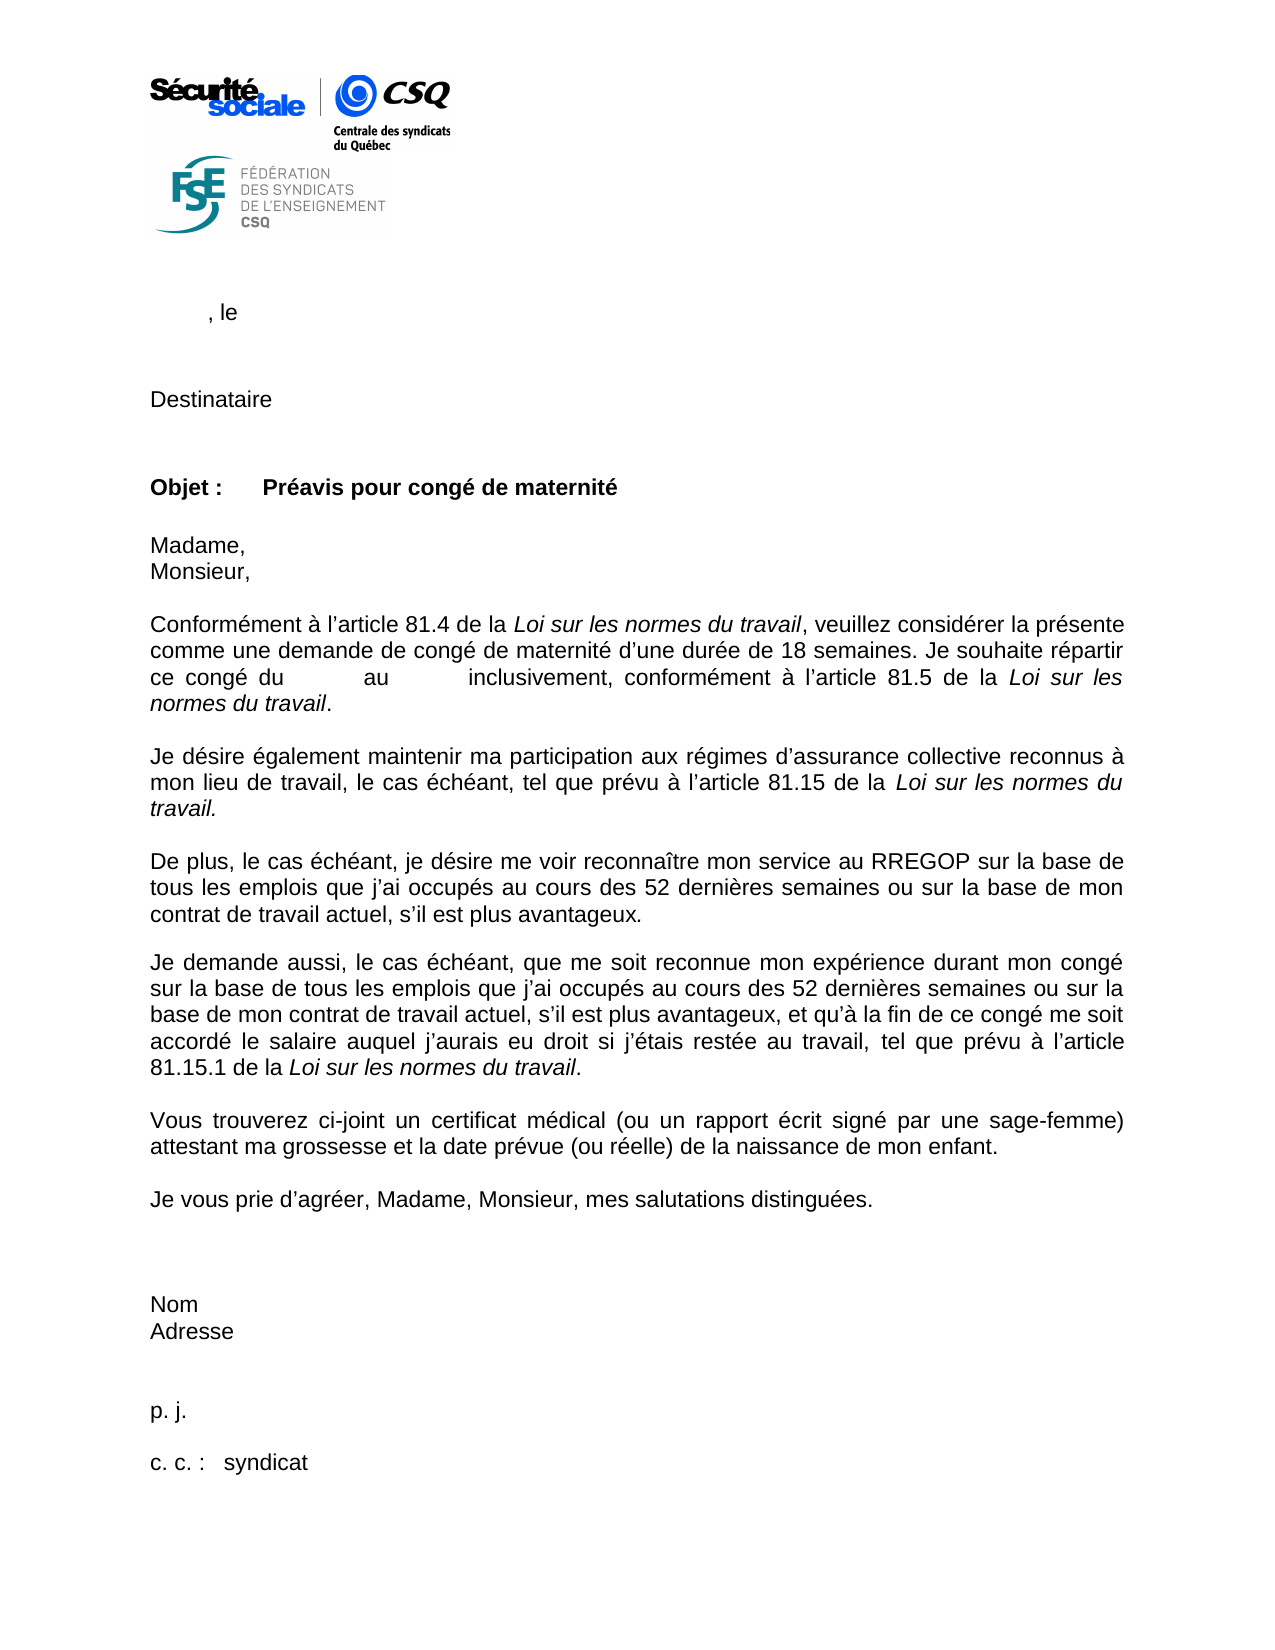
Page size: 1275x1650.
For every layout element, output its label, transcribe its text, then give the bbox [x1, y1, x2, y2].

text De plus, le cas échéant, je désire me voir reconnaître mon service au RREGOP sur la base de tous les emplois que j’ai occupés au cours des 52 dernières semaines ou sur la base de mon contrat de travail actuel, s’il est plus avantageux. [150, 848, 1125, 927]
text Conformément à l’article 81.4 de la Loi sur les normes du travail, veuillez considérer la présente comme une demande de congé de maternité d’une durée de 18 semaines. Je souhaite répartir ce congé du au inclusivement, conformément à l’article 81.5 de la Loi sur les normes du travail. [150, 611, 1125, 716]
text Objet : Préavis pour congé de maternité [150, 471, 1125, 500]
text Je vous prie d’agréer, Madame, Monsieur, mes salutations distinguées. [150, 1186, 1125, 1212]
text Monsieur, [150, 558, 1125, 584]
text Adresse [150, 1318, 1125, 1344]
picture [150, 75, 451, 238]
text c. c. : syndicat [150, 1449, 1125, 1476]
text Je demande aussi, le cas échéant, que me soit reconnue mon expérience durant mon congé sur la base de tous les emplois que j’ai occupés au cours des 52 dernières semaines ou sur la base de mon contrat de travail actuel, s’il est plus avantageux, et qu’à la fin de ce congé me soit accordé le salaire auquel j’aurais eu droit si j’étais restée au travail, tel que prévu à l’article 81.15.1 de la Loi sur les normes du travail. [150, 949, 1125, 1080]
text Nom [150, 1291, 1125, 1318]
text Madame, [150, 529, 1125, 558]
text Je désire également maintenir ma participation aux régimes d’assurance collective reconnus à mon lieu de travail, le cas échéant, tel que prévu à l’article 81.15 de la Loi sur les normes du travail. [150, 743, 1125, 822]
text Vous trouverez ci-joint un certificat médical (ou un rapport écrit signé par une sage-femme) attestant ma grossesse et la date prévue (ou réelle) de la naissance de mon enfant. [150, 1107, 1125, 1159]
text , le [150, 296, 1125, 325]
text p. j. [150, 1397, 1125, 1423]
text Destinataire [150, 383, 1125, 412]
